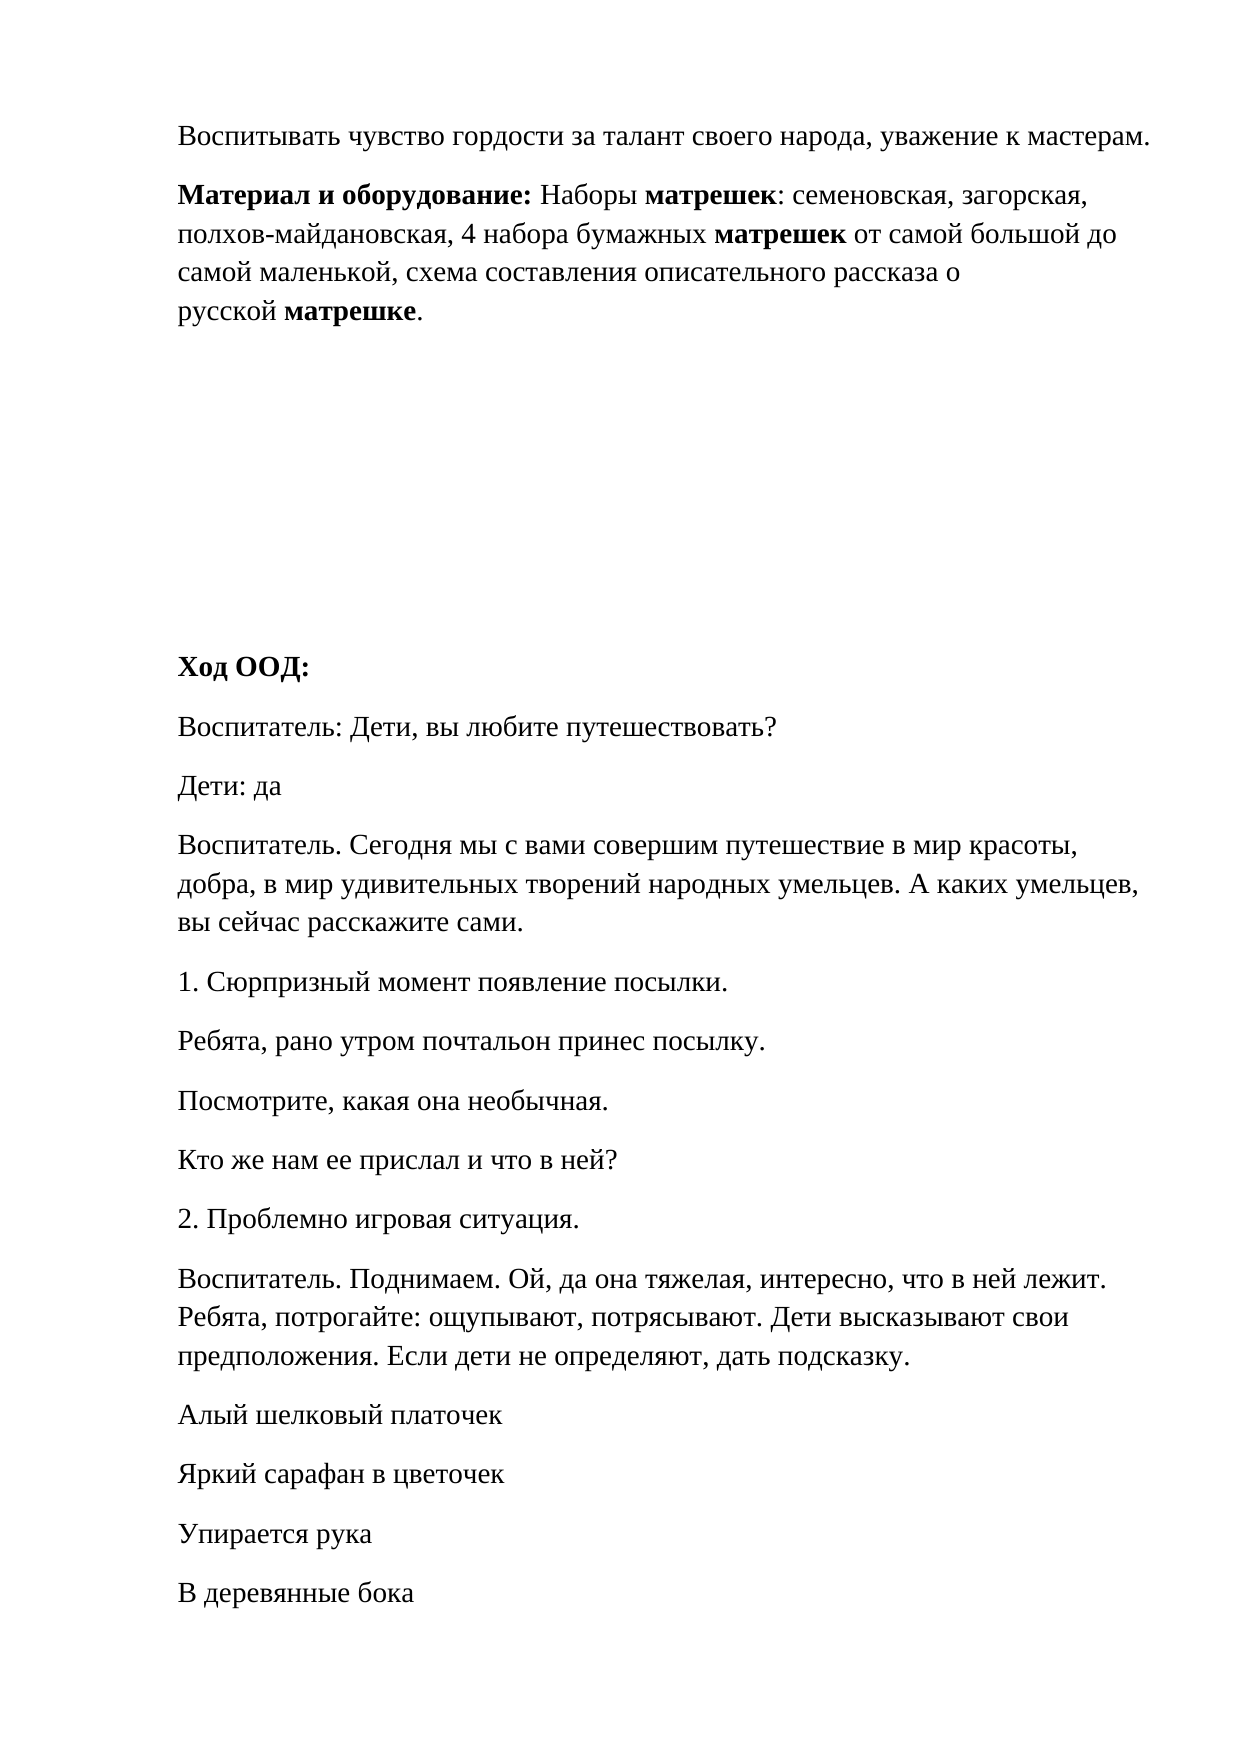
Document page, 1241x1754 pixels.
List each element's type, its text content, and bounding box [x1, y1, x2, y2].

text Ход ООД: [177, 649, 1152, 683]
text Кто же нам ее прислал и что в ней? [177, 1142, 1152, 1176]
text Ребята, рано утром почтальон принес посылку. [177, 1023, 1152, 1057]
text Воспитатель: Дети, вы любите путешествовать? [177, 709, 1152, 742]
text Упирается рука [177, 1516, 1152, 1549]
text Воспитывать чувство гордости за талант своего народа, уважение к мастерам. [177, 118, 1152, 152]
text Материал и оборудование: Наборы матрешек: семеновская, загорская, полхов-майдановская, 4 набора бумажных матрешек от самой большой до самой маленькой, схема составления описательного рассказа о русской матрешке. [177, 177, 1152, 327]
text Воспитатель. Поднимаем. Ой, да она тяжелая, интересно, что в ней лежит. Ребята, потрогайте: ощупывают, потрясывают. Дети высказывают свои предположения. Если дети не определяют, дать подсказку. [177, 1261, 1152, 1371]
text 2. Проблемно игровая ситуация. [177, 1201, 1152, 1235]
text Воспитатель. Сегодня мы с вами совершим путешествие в мир красоты, добра, в мир удивительных творений народных умельцев. А каких умельцев, вы сейчас расскажите сами. [177, 827, 1152, 938]
text Посмотрите, какая она необычная. [177, 1083, 1152, 1116]
text 1. Сюрпризный момент появление посылки. [177, 964, 1152, 997]
text Яркий сарафан в цветочек [177, 1457, 1152, 1490]
text Алый шелковый платочек [177, 1397, 1152, 1431]
text Дети: да [177, 768, 1152, 802]
text В деревянные бока [177, 1575, 1152, 1609]
